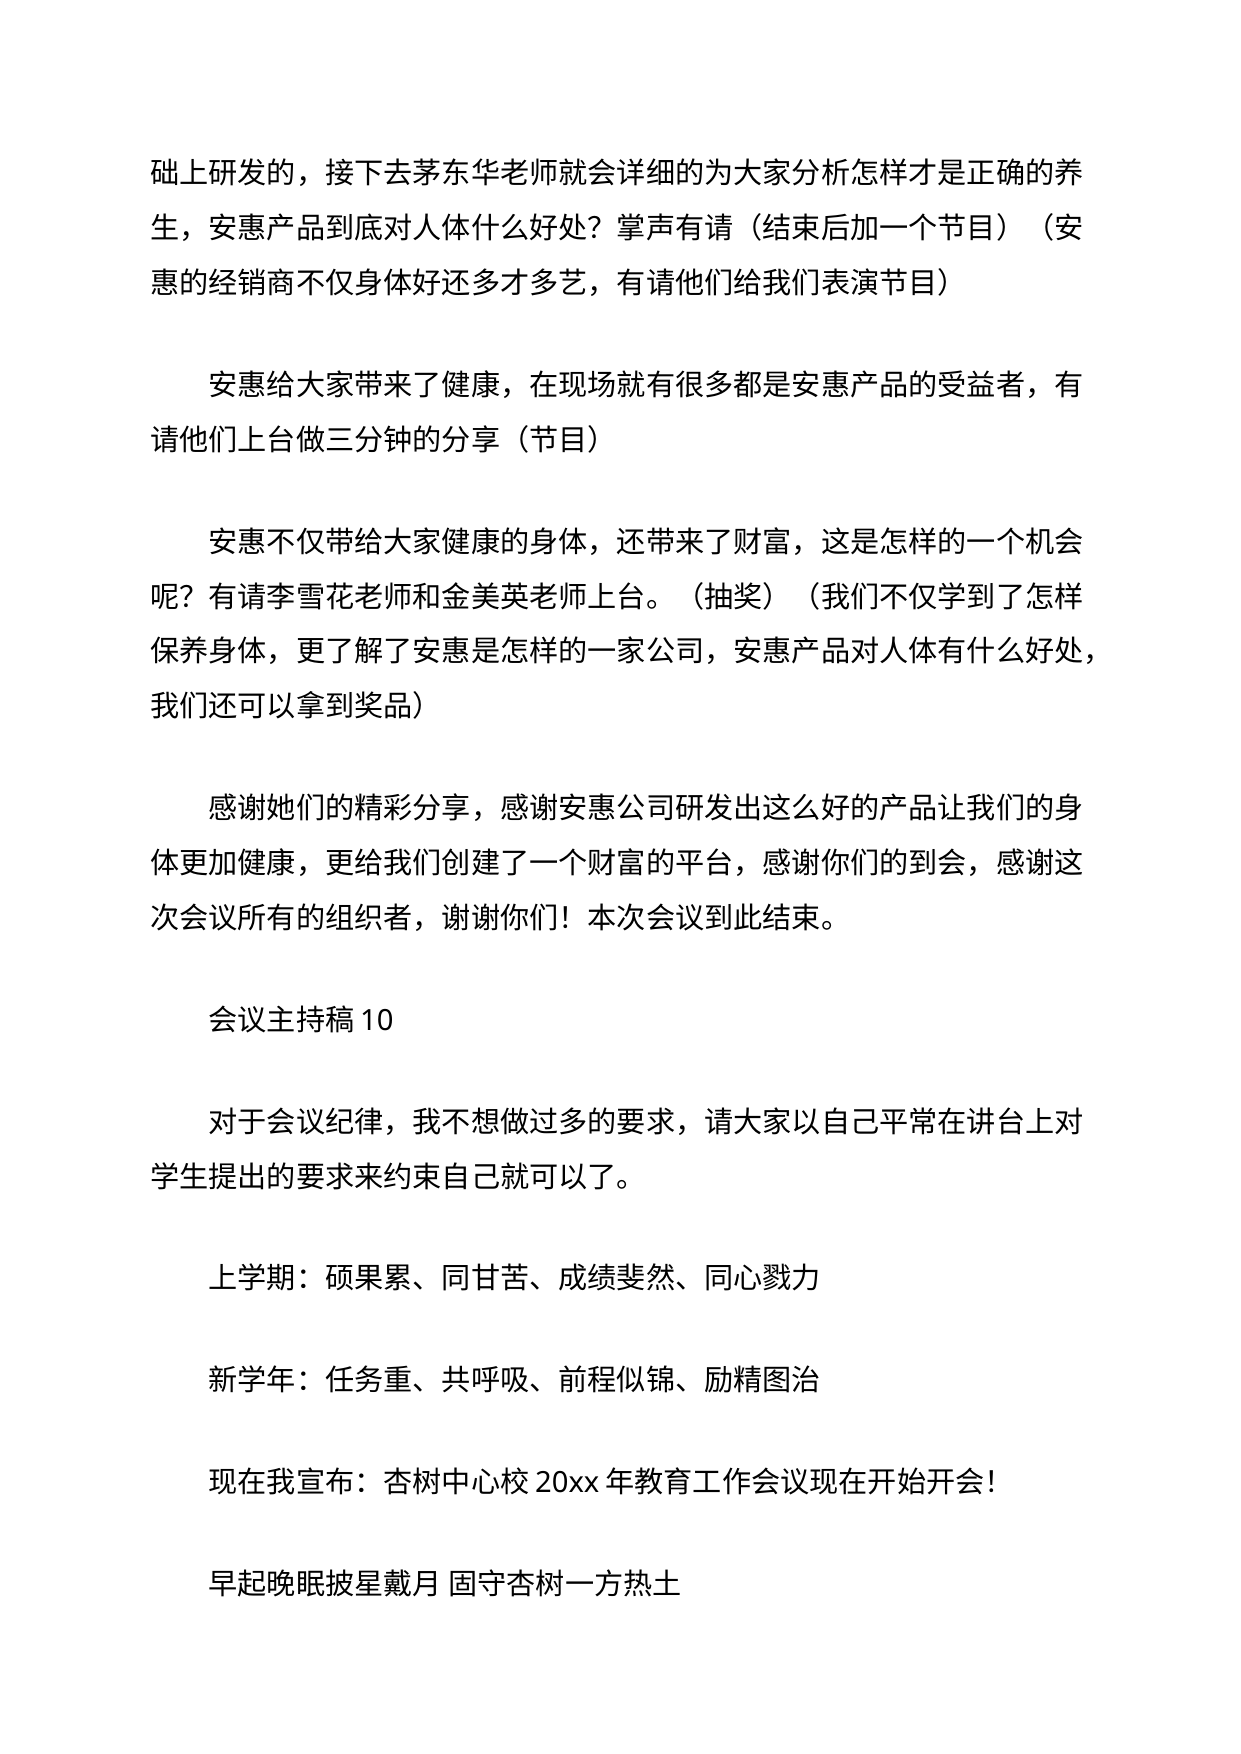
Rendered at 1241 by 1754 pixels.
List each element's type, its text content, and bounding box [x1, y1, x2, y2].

text 安惠给大家带来了健康，在现场就有很多都是安惠产品的受益者，有请他们上台做三分钟的分享（节目） [150, 362, 1090, 459]
text 上学期：硕果累、同甘苦、成绩斐然、同心戮力 [150, 1255, 1090, 1297]
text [150, 150, 1090, 302]
text 早起晚眠披星戴月 固守杏树一方热土 [150, 1560, 1090, 1603]
text 会议主持稿10 [150, 996, 1090, 1039]
text 新学年：任务重、共呼吸、前程似锦、励精图治 [150, 1357, 1090, 1399]
text 感谢她们的精彩分享，感谢安惠公司研发出这么好的产品让我们的身体更加健康，更给我们创建了一个财富的平台，感谢你们的到会，感谢这次会议所有的组织者，谢谢你们！本次会议到此结束。 [150, 785, 1090, 937]
text 安惠不仅带给大家健康的身体，还带来了财富，这是怎样的一个机会呢？有请李雪花老师和金美英老师上台。（抽奖）（我们不仅学到了怎样保养身体，更了解了安惠是怎样的一家公司，安惠产品对人体有什么好处，我们还可以拿到奖品） [150, 518, 1090, 725]
text 现在我宣布：杏树中心校20xx年教育工作会议现在开始开会！ [150, 1458, 1090, 1501]
text 对于会议纪律，我不想做过多的要求，请大家以自己平常在讲台上对学生提出的要求来约束自己就可以了。 [150, 1098, 1090, 1195]
